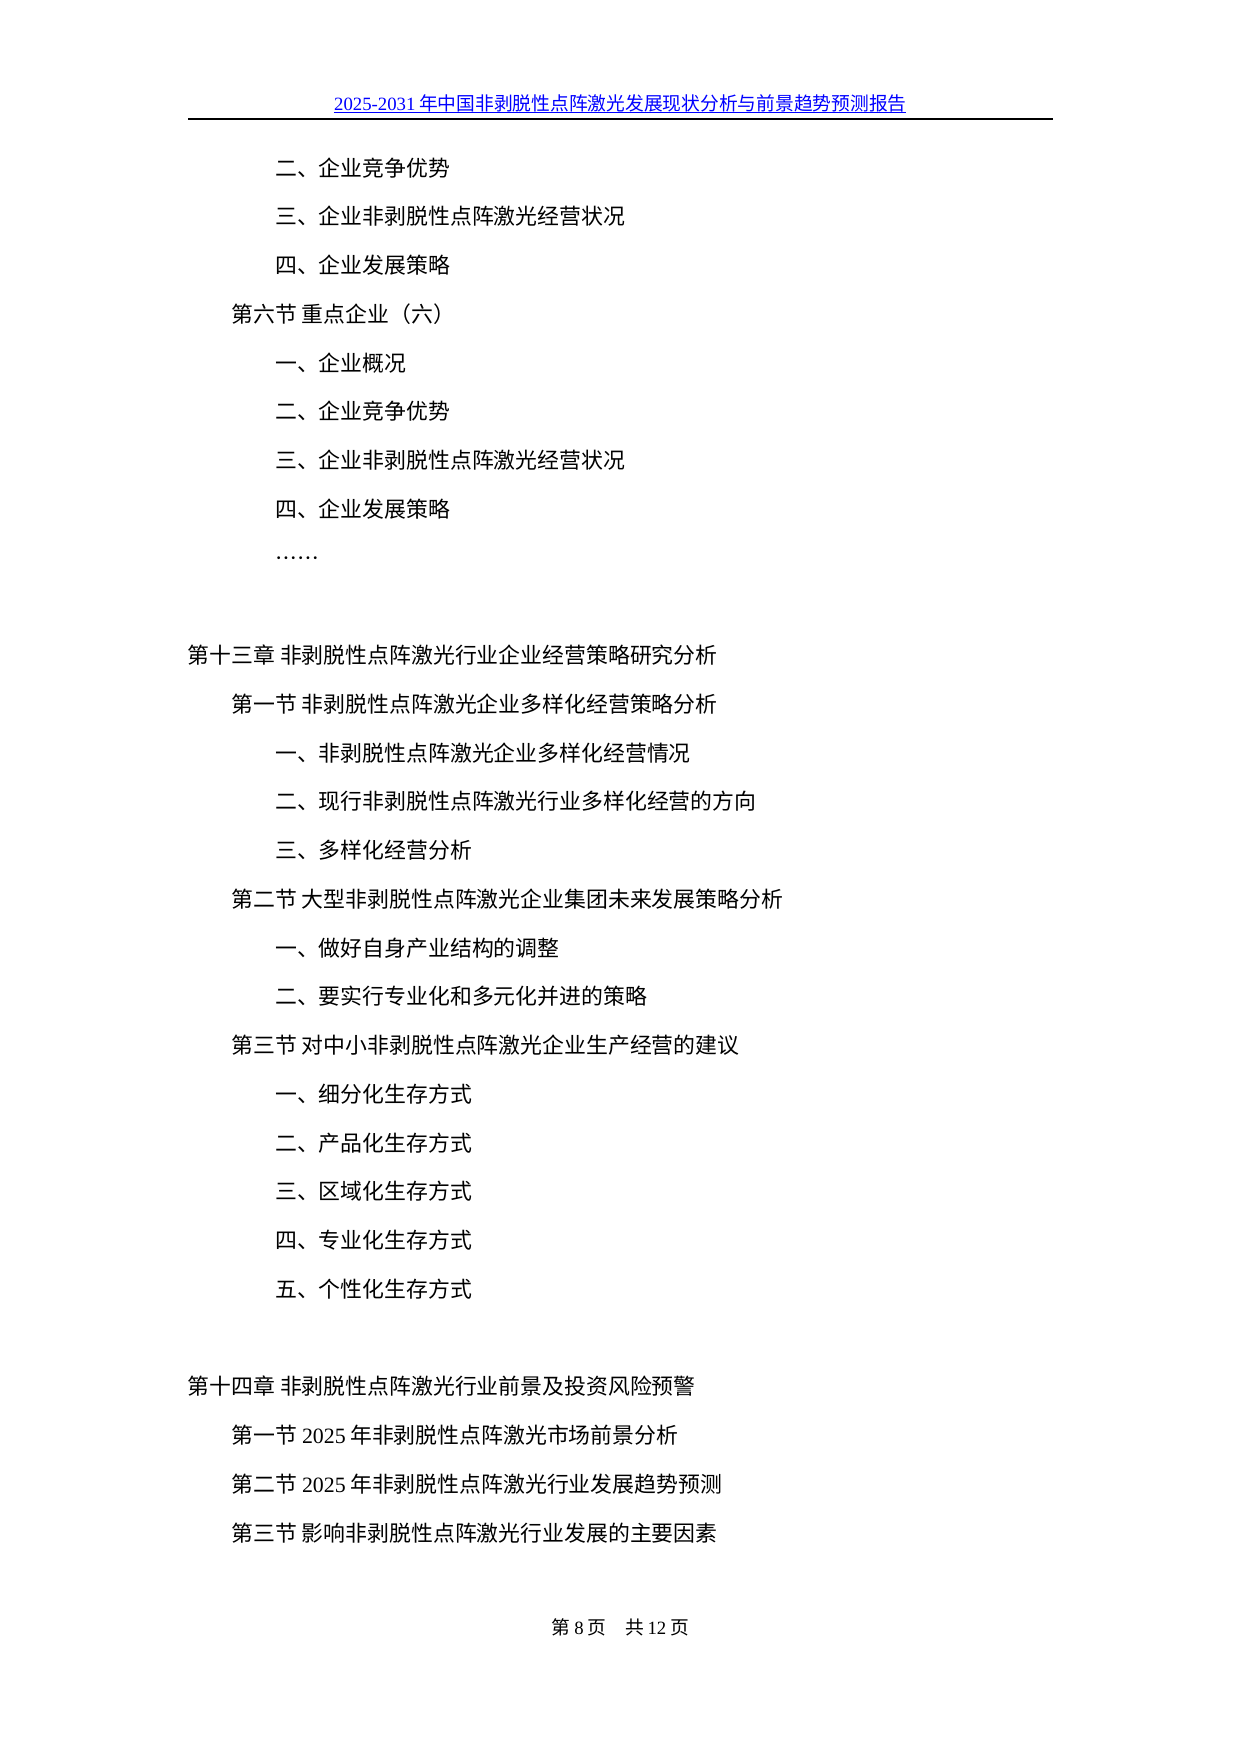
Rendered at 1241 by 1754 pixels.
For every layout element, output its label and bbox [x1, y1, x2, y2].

text [187, 150, 1053, 1548]
